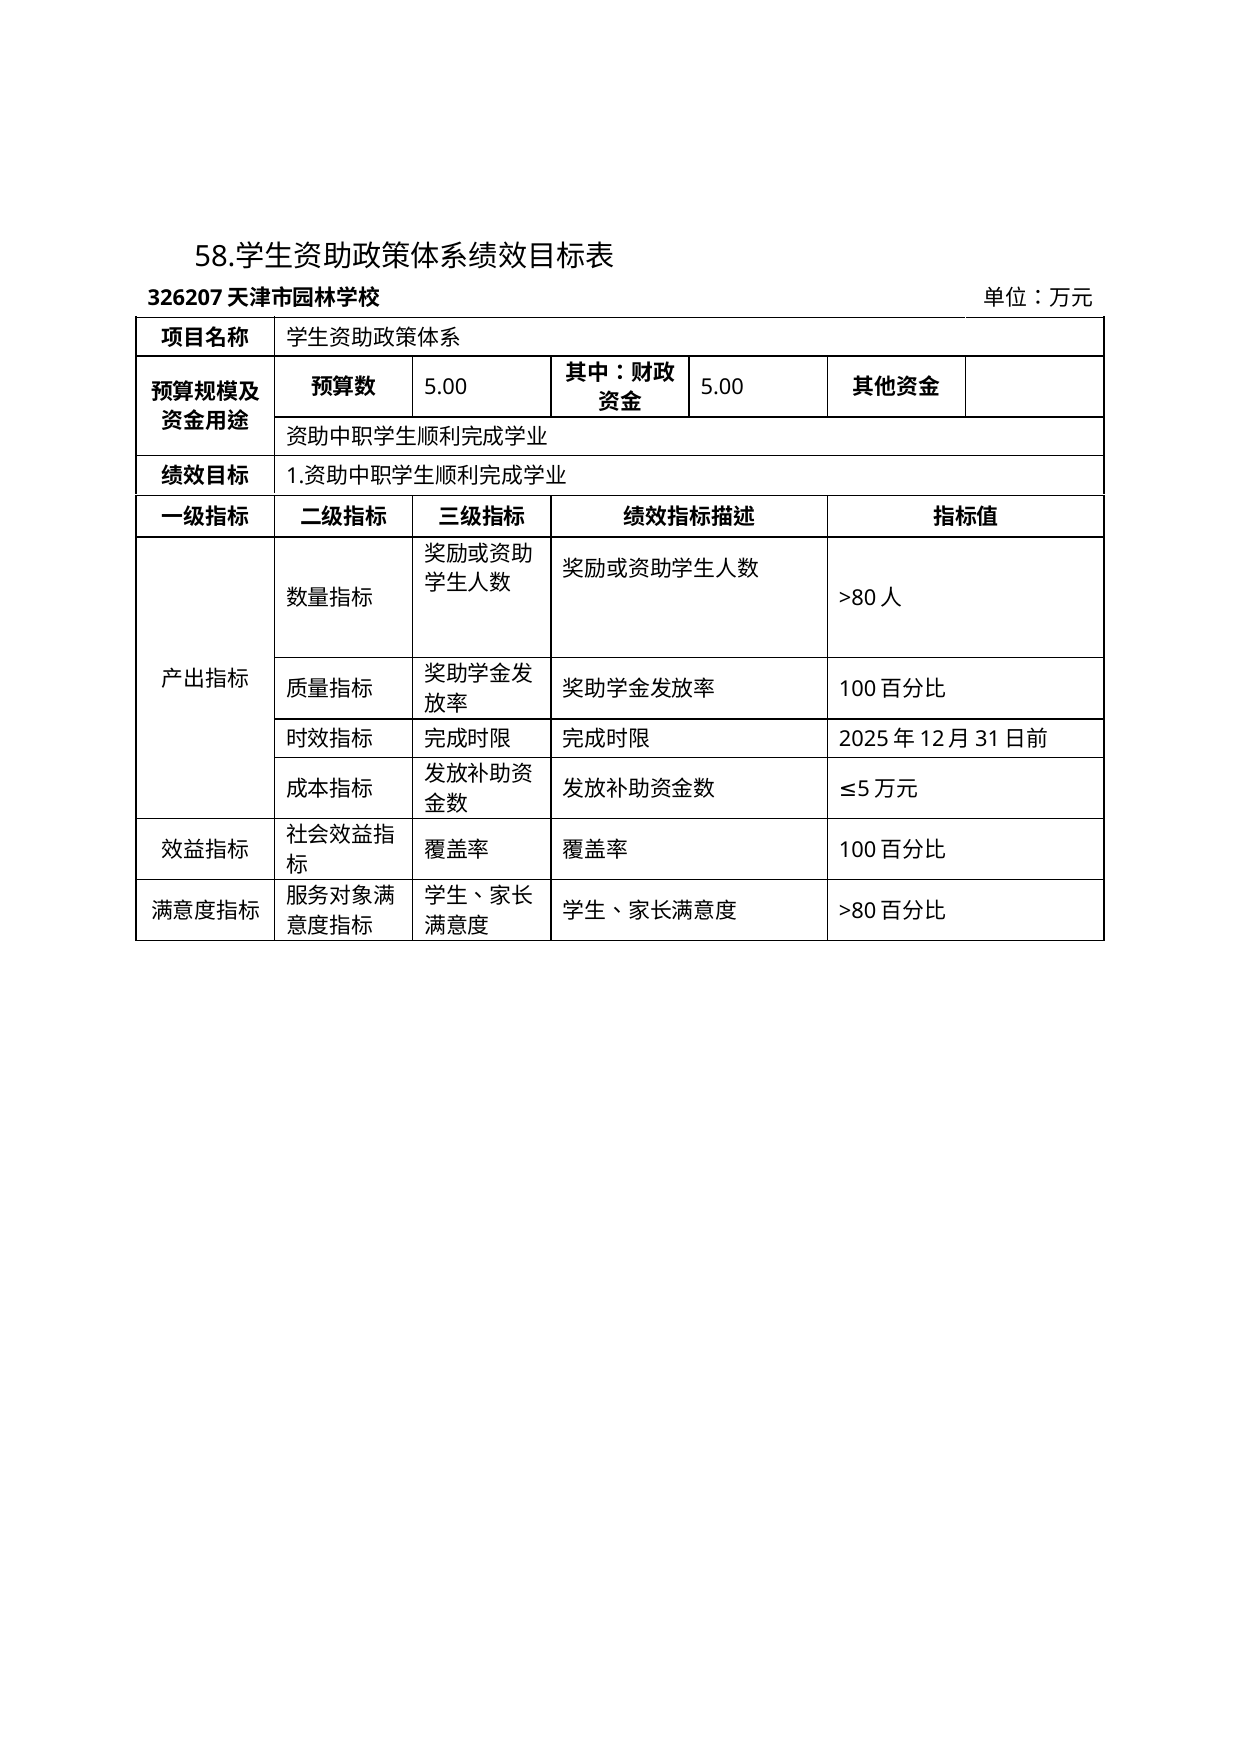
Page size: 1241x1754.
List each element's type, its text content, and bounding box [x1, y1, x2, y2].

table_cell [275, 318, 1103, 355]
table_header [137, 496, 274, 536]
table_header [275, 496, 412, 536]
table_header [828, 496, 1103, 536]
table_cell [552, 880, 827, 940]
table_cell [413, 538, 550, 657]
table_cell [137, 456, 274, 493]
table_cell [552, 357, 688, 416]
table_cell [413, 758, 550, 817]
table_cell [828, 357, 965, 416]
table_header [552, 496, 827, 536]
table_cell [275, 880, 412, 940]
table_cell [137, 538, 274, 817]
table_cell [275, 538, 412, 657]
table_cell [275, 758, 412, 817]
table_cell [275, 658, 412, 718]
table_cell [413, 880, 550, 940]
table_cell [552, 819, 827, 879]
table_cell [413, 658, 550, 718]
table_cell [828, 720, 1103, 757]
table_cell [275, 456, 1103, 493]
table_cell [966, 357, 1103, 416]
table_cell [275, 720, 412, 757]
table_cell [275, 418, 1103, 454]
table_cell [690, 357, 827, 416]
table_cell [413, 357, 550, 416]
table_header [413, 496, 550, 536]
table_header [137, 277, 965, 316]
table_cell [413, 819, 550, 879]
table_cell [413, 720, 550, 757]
text 58.学生资助政策体系绩效目标表 [136, 235, 1104, 275]
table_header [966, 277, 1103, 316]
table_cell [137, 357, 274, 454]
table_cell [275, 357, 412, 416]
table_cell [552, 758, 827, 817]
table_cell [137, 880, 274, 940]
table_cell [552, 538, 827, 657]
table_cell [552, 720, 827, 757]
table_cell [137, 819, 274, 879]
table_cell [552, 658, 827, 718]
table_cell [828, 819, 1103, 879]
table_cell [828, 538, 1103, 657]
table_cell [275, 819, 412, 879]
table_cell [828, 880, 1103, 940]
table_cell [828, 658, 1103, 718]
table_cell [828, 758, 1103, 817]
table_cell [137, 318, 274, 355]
